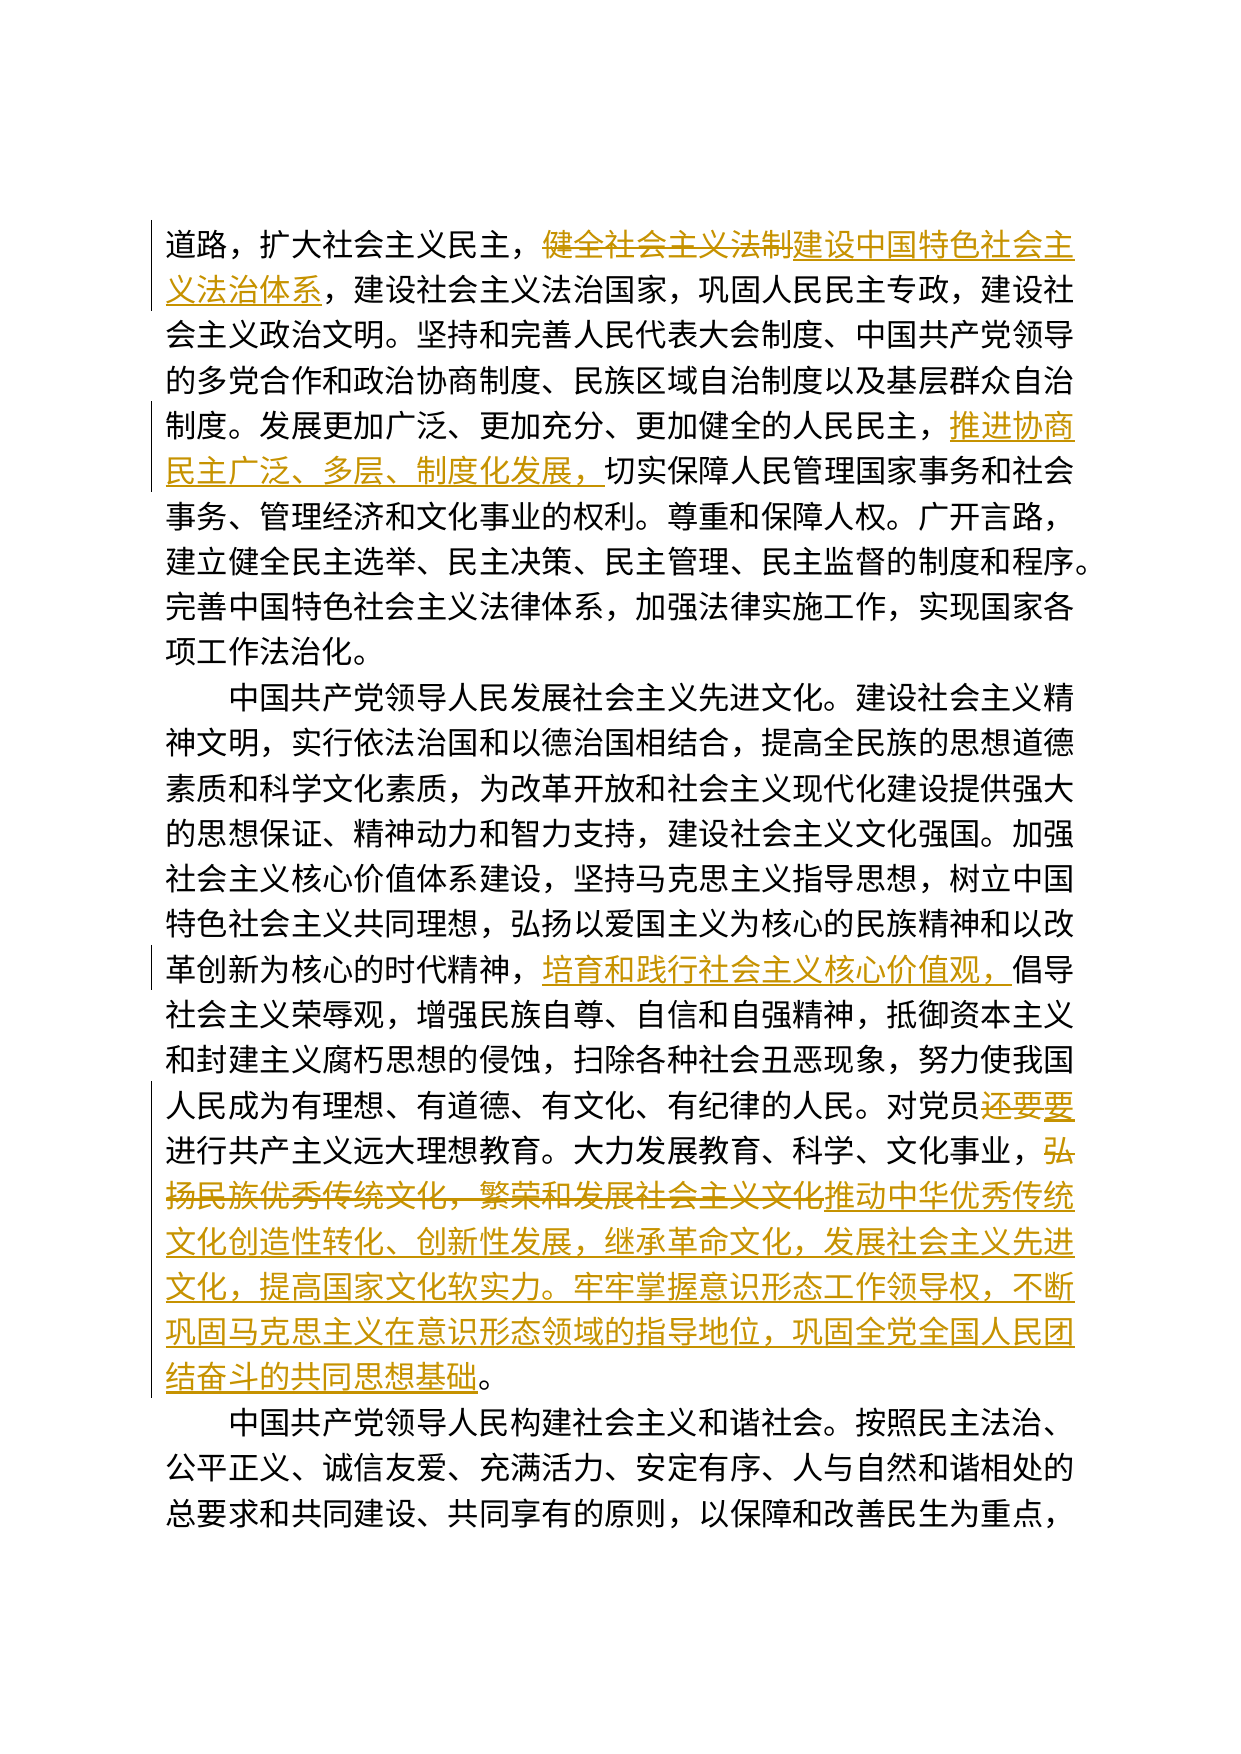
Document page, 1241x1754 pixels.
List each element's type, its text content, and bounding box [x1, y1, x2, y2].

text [165, 1398, 1075, 1534]
text 中国共产党领导人民发展社会主义先进文化。建设社会主义精神文明，实行依法治国和以德治国相结合，提高全民族的思想道德素质和科学文化素质，为改革开放和社会主义现代化建设提供强大的思想保证、精神动力和智力支持，建设社会主义文化强国。加强社会主义核心价值体系建设，坚持马克思主义指导思想，树立中国特色社会主义共同理想，弘扬以爱国主义为核心的民族精神和以改革创新为核心的时代精神，倡导社会主义荣辱观，增强民族自尊、自信和自强精神，抵御资本主义和封建主义腐朽思想的侵蚀，扫除各种社会丑恶现象，努力使我国人民成为有理想、有道德、有文化、有纪律的人民。对党员进行共产主义远大理想教育。大力发展教育、科学、文化事业，。 [165, 673, 1075, 1256]
text 中国共产党领导人民发展社会主义先进文化。建设社会主义精神文明，实行依法治国和以德治国相结合，提高全民族的思想道德素质和科学文化素质，为改革开放和社会主义现代化建设提供强大的思想保证、精神动力和智力支持，建设社会主义文化强国。加强社会主义核心价值体系建设，坚持马克思主义指导思想，树立中国特色社会主义共同理想，弘扬以爱国主义为核心的民族精神和以改革创新为核心的时代精神，倡导社会主义荣辱观，增强民族自尊、自信和自强精神，抵御资本主义和封建主义腐朽思想的侵蚀，扫除各种社会丑恶现象，努力使我国人民成为有理想、有道德、有文化、有纪律的人民。对党员进行共产主义远大理想教育。大力发展教育、科学、文化事业，。 [165, 1302, 1075, 1346]
text 中国共产党领导人民发展社会主义先进文化。建设社会主义精神文明，实行依法治国和以德治国相结合，提高全民族的思想道德素质和科学文化素质，为改革开放和社会主义现代化建设提供强大的思想保证、精神动力和智力支持，建设社会主义文化强国。加强社会主义核心价值体系建设，坚持马克思主义指导思想，树立中国特色社会主义共同理想，弘扬以爱国主义为核心的民族精神和以改革创新为核心的时代精神，倡导社会主义荣辱观，增强民族自尊、自信和自强精神，抵御资本主义和封建主义腐朽思想的侵蚀，扫除各种社会丑恶现象，努力使我国人民成为有理想、有道德、有文化、有纪律的人民。对党员进行共产主义远大理想教育。大力发展教育、科学、文化事业，。 [165, 1257, 1075, 1301]
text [165, 220, 1075, 673]
text 中国共产党领导人民发展社会主义先进文化。建设社会主义精神文明，实行依法治国和以德治国相结合，提高全民族的思想道德素质和科学文化素质，为改革开放和社会主义现代化建设提供强大的思想保证、精神动力和智力支持，建设社会主义文化强国。加强社会主义核心价值体系建设，坚持马克思主义指导思想，树立中国特色社会主义共同理想，弘扬以爱国主义为核心的民族精神和以改革创新为核心的时代精神，倡导社会主义荣辱观，增强民族自尊、自信和自强精神，抵御资本主义和封建主义腐朽思想的侵蚀，扫除各种社会丑恶现象，努力使我国人民成为有理想、有道德、有文化、有纪律的人民。对党员进行共产主义远大理想教育。大力发展教育、科学、文化事业，。 [165, 1347, 1075, 1398]
